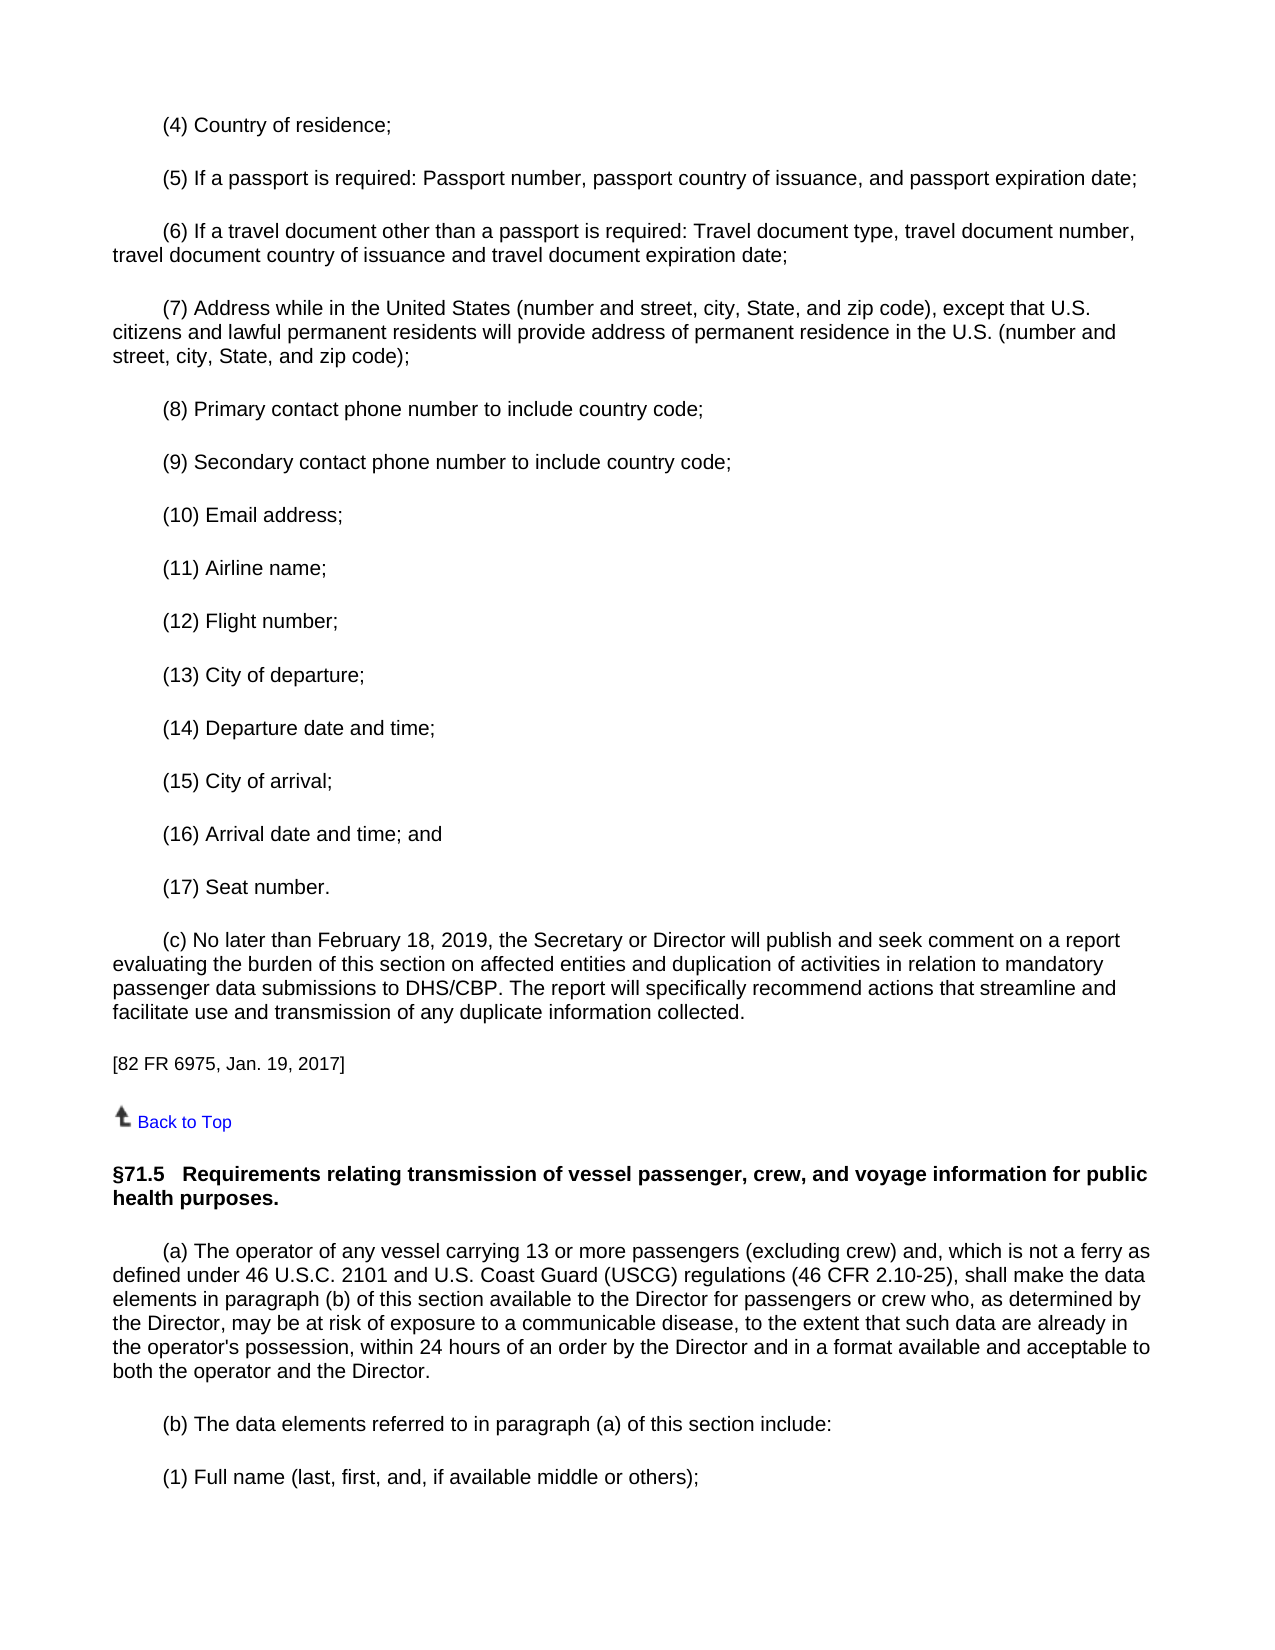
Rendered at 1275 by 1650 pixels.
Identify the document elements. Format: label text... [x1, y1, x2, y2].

text (12) Flight number; [112, 609, 1162, 633]
text (1) Full name (last, first, and, if available middle or others); [112, 1465, 1162, 1489]
text (c) No later than February 18, 2019, the Secretary or Director will publish and seek comment on a report evaluating the burden of this section on affected entities and duplication of activities in relation to mandatory passenger data submissions to DHS/CBP. The report will specifically recommend actions that streamline and facilitate use and transmission of any duplicate information collected. [112, 928, 1162, 1024]
text Back to Top [112, 1104, 1162, 1133]
text (5) If a passport is required: Passport number, passport country of issuance, and passport expiration date; [112, 166, 1162, 189]
text (15) City of arrival; [112, 769, 1162, 793]
text §71.5 Requirements relating transmission of vessel passenger, crew, and voyage information for public health purposes. [112, 1162, 1162, 1210]
text (9) Secondary contact phone number to include country code; [112, 450, 1162, 474]
text [82 FR 6975, Jan. 19, 2017] [112, 1053, 1162, 1075]
text (4) Country of residence; [112, 112, 1162, 136]
picture [112, 1103, 138, 1129]
text (a) The operator of any vessel carrying 13 or more passengers (excluding crew) and, which is not a ferry as defined under 46 U.S.C. 2101 and U.S. Coast Guard (USCG) regulations (46 CFR 2.10-25), shall make the data elements in paragraph (b) of this section available to the Director for passengers or crew who, as determined by the Director, may be at risk of exposure to a communicable disease, to the extent that such data are already in the operator's possession, within 24 hours of an order by the Director and in a format available and acceptable to both the operator and the Director. [112, 1239, 1162, 1383]
text (b) The data elements referred to in paragraph (a) of this section include: [112, 1412, 1162, 1436]
text (13) City of departure; [112, 662, 1162, 686]
text (7) Address while in the United States (number and street, city, State, and zip code), except that U.S. citizens and lawful permanent residents will provide address of permanent residence in the U.S. (number and street, city, State, and zip code); [112, 296, 1162, 368]
text (6) If a travel document other than a passport is required: Travel document type, travel document number, travel document country of issuance and travel document expiration date; [112, 219, 1162, 267]
text (14) Departure date and time; [112, 716, 1162, 739]
text (10) Email address; [112, 503, 1162, 527]
text (17) Seat number. [112, 875, 1162, 899]
text (11) Airline name; [112, 556, 1162, 580]
text (16) Arrival date and time; and [112, 822, 1162, 846]
text (8) Primary contact phone number to include country code; [112, 397, 1162, 421]
